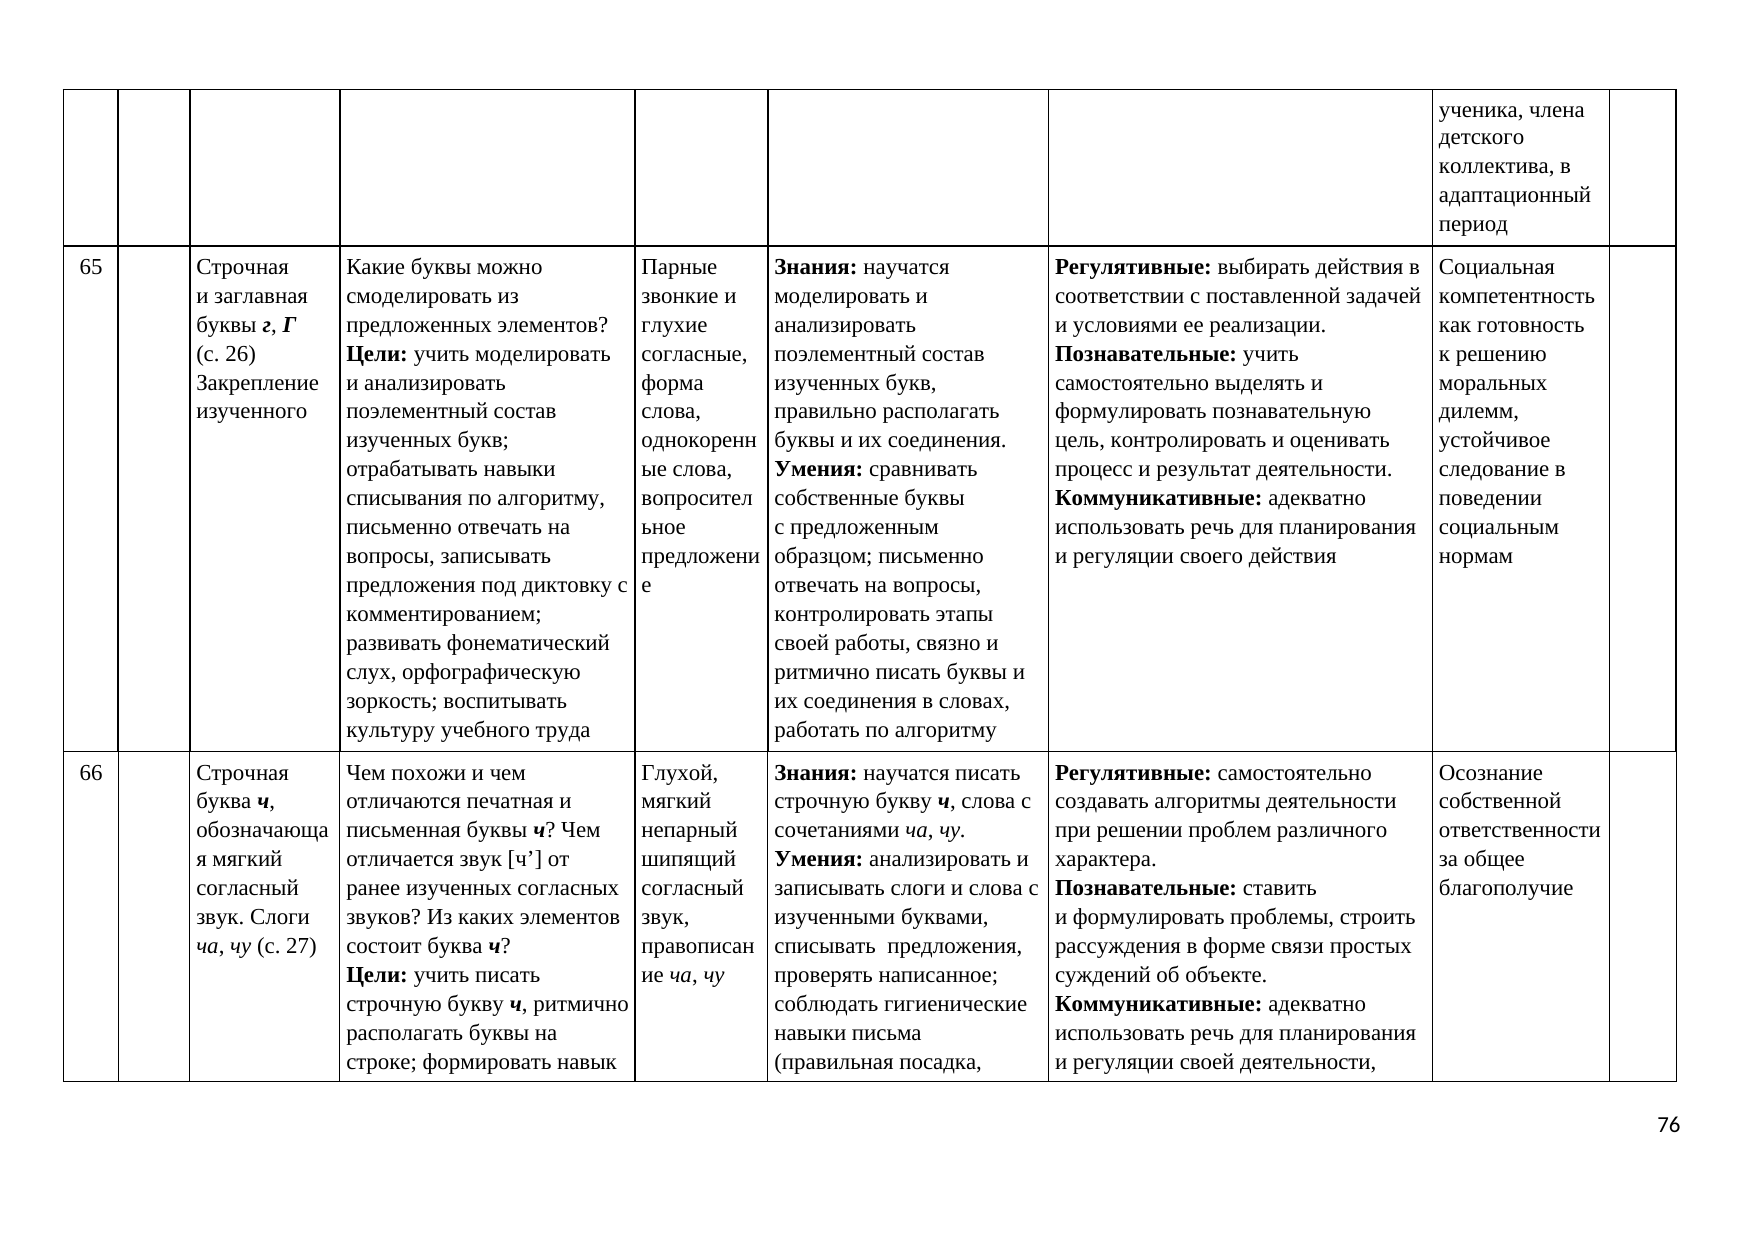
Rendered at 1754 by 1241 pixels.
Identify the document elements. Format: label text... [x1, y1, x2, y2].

table_cell Какие буквы можно смоделировать из предложенных элементов? Цели: учить моделировать и анализировать поэлементный состав изученных букв; отрабатывать навыки списывания по алгоритму, письменно отвечать на вопросы, записывать предложения под диктовку с комментированием; развивать фонематический слух, орфографическую зоркость; воспитывать культуру учебного труда [341, 247, 634, 751]
table_cell Строчная и заглавная буквы г, Г (с. 26) Закрепление изученного [191, 247, 339, 751]
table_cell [636, 752, 767, 1081]
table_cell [341, 90, 634, 245]
table_cell Парные звонкие и глухие согласные, форма слова, однокоренные слова, вопросительное предложение [636, 247, 767, 751]
table_cell [119, 247, 189, 751]
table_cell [769, 90, 1048, 245]
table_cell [1433, 752, 1609, 1081]
table_cell [1610, 90, 1675, 245]
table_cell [190, 752, 339, 1081]
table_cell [768, 752, 1048, 1081]
table_cell Знания: научатся моделировать и анализировать поэлементный состав изученных букв, правильно располагать буквы и их соединения. Умения: сравнивать собственные буквы с предложенным образцом; письменно отвечать на вопросы, контролировать этапы своей работы, связно и ритмично писать буквы и их соединения в словах, работать по алгоритму [769, 247, 1048, 751]
table_cell [119, 90, 189, 245]
table_cell 66 [64, 752, 118, 1081]
table_cell Социальная компетентность как готовность к решению моральных дилемм, устойчивое следование в поведении социальным нормам [1433, 247, 1609, 751]
table_cell [119, 752, 189, 1081]
table_cell 64 [64, 90, 117, 245]
table_cell [1610, 247, 1675, 751]
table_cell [636, 90, 767, 245]
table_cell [1049, 90, 1432, 245]
table_cell [1610, 752, 1676, 1081]
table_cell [340, 752, 634, 1081]
table_cell 65 [64, 247, 117, 751]
table_cell Регулятивные: выбирать действия в соответствии с поставленной задачей и условиями ее реализации. Познавательные: учить самостоятельно выделять и формулировать познавательную цель, контролировать и оценивать процесс и результат деятельности. Коммуникативные: адекватно использовать речь для планирования и регуляции своего действия [1049, 247, 1432, 751]
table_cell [1433, 90, 1609, 245]
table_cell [1049, 752, 1432, 1081]
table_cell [191, 90, 339, 245]
